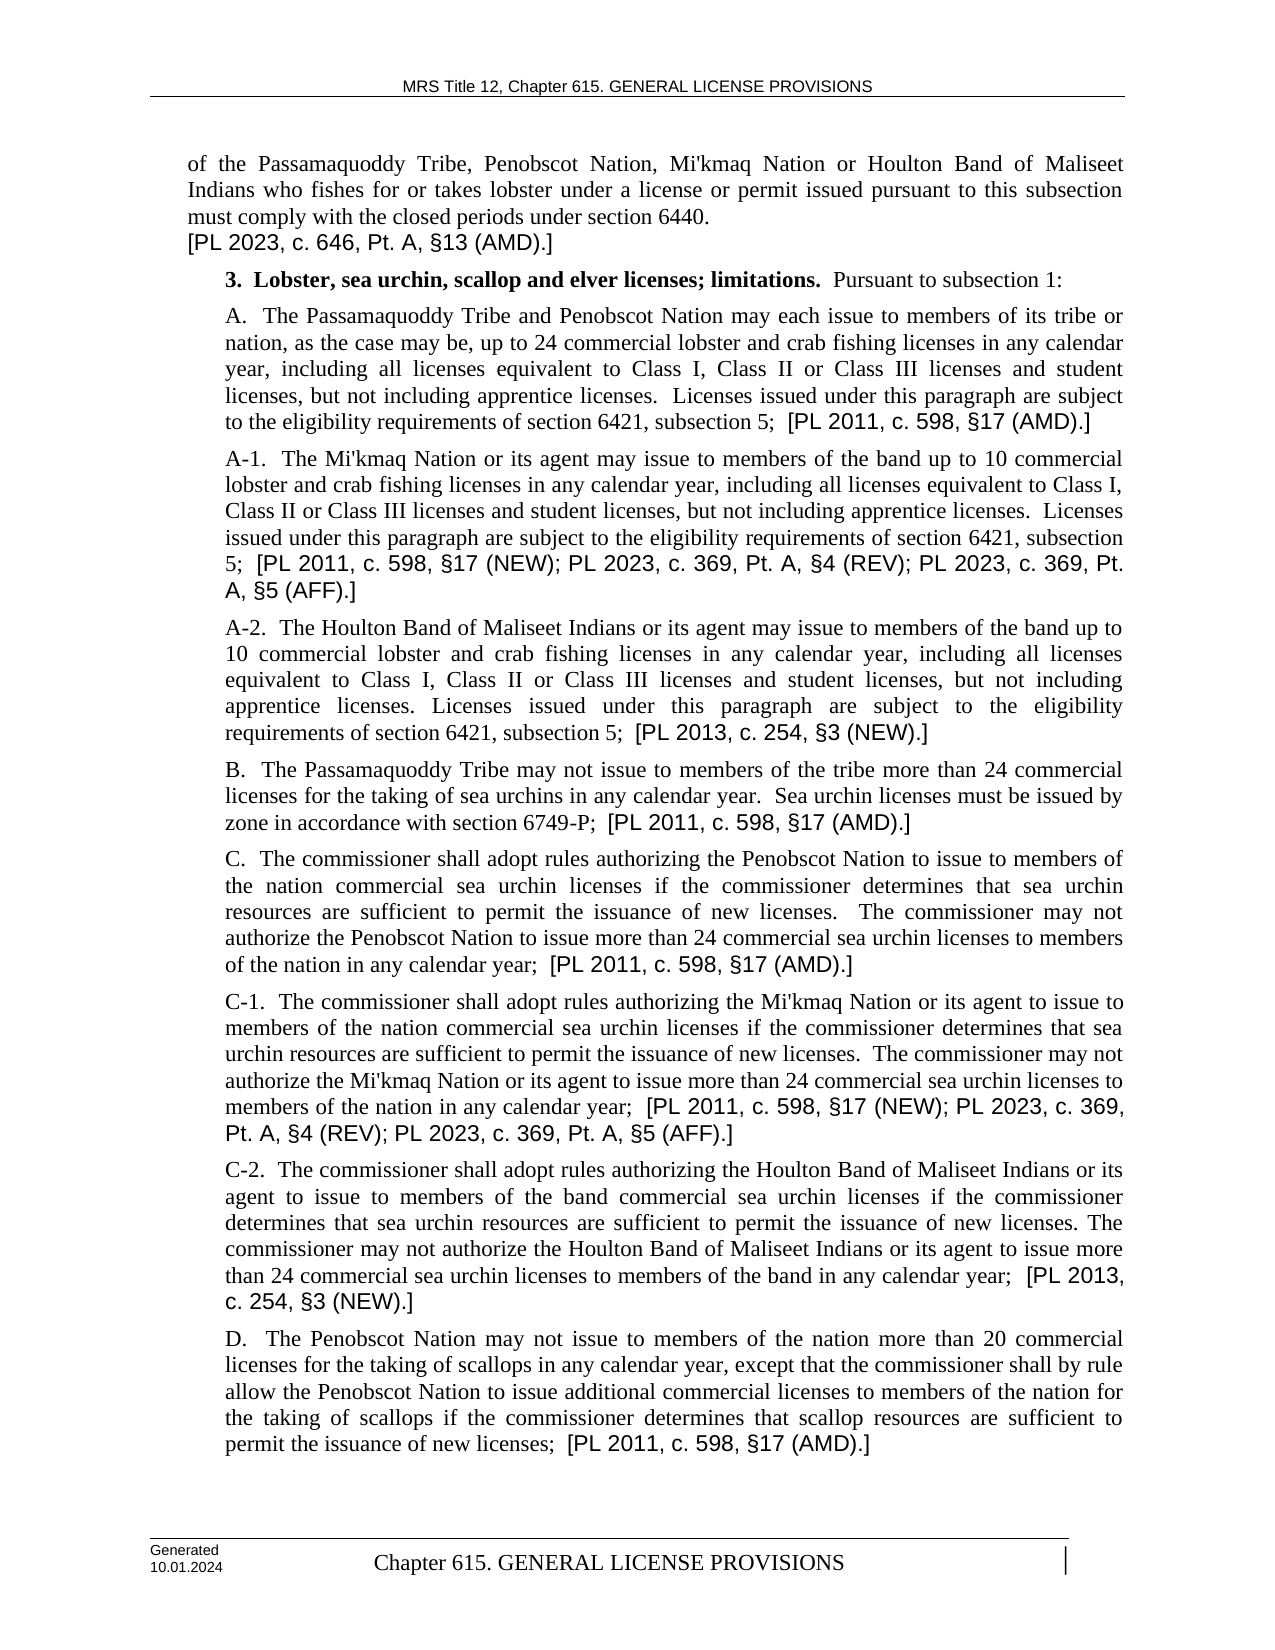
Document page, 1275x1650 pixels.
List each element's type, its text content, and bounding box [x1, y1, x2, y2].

text 3. Lobster, sea urchin, scallop and elver licenses; limitations. Pursuant to subsection 1: [187, 266, 1125, 292]
text C. The commissioner shall adopt rules authorizing the Penobscot Nation to issue to members of the nation commercial sea urchin licenses if the commissioner determines that sea urchin resources are sufficient to permit the issuance of new licenses. The commissioner may not authorize the Penobscot Nation to issue more than 24 commercial sea urchin licenses to members of the nation in any calendar year; [PL 2011, c. 598, §17 (AMD).] [225, 845, 1125, 977]
text C-1. The commissioner shall adopt rules authorizing the Mi'kmaq Nation or its agent to issue to members of the nation commercial sea urchin licenses if the commissioner determines that sea urchin resources are sufficient to permit the issuance of new licenses. The commissioner may not authorize the Mi'kmaq Nation or its agent to issue more than 24 commercial sea urchin licenses to members of the nation in any calendar year; [PL 2011, c. 598, §17 (NEW); PL 2023, c. 369, Pt. A, §4 (REV); PL 2023, c. 369, Pt. A, §5 (AFF).] [225, 988, 1125, 1146]
text A. The Passamaquoddy Tribe and Penobscot Nation may each issue to members of its tribe or nation, as the case may be, up to 24 commercial lobster and crab fishing licenses in any calendar year, including all licenses equivalent to Class I, Class II or Class III licenses and student licenses, but not including apprentice licenses. Licenses issued under this paragraph are subject to the eligibility requirements of section 6421, subsection 5; [PL 2011, c. 598, §17 (AMD).] [225, 303, 1125, 434]
text B. The Passamaquoddy Tribe may not issue to members of the tribe more than 24 commercial licenses for the taking of sea urchins in any calendar year. Sea urchin licenses must be issued by zone in accordance with section 6749‑P; [PL 2011, c. 598, §17 (AMD).] [225, 756, 1125, 835]
text [PL 2023, c. 646, Pt. A, §13 (AMD).] [187, 229, 1125, 255]
text D. The Penobscot Nation may not issue to members of the nation more than 20 commercial licenses for the taking of scallops in any calendar year, except that the commissioner shall by rule allow the Penobscot Nation to issue additional commercial licenses to members of the nation for the taking of scallops if the commissioner determines that scallop resources are sufficient to permit the issuance of new licenses; [PL 2011, c. 598, §17 (AMD).] [225, 1325, 1125, 1457]
text A-1. The Mi'kmaq Nation or its agent may issue to members of the band up to 10 commercial lobster and crab fishing licenses in any calendar year, including all licenses equivalent to Class I, Class II or Class III licenses and student licenses, but not including apprentice licenses. Licenses issued under this paragraph are subject to the eligibility requirements of section 6421, subsection 5; [PL 2011, c. 598, §17 (NEW); PL 2023, c. 369, Pt. A, §4 (REV); PL 2023, c. 369, Pt. A, §5 (AFF).] [225, 445, 1125, 603]
text C-2. The commissioner shall adopt rules authorizing the Houlton Band of Maliseet Indians or its agent to issue to members of the band commercial sea urchin licenses if the commissioner determines that sea urchin resources are sufficient to permit the issuance of new licenses. The commissioner may not authorize the Houlton Band of Maliseet Indians or its agent to issue more than 24 commercial sea urchin licenses to members of the band in any calendar year; [PL 2013, c. 254, §3 (NEW).] [225, 1156, 1125, 1314]
text A-2. The Houlton Band of Maliseet Indians or its agent may issue to members of the band up to 10 commercial lobster and crab fishing licenses in any calendar year, including all licenses equivalent to Class I, Class II or Class III licenses and student licenses, but not including apprentice licenses. Licenses issued under this paragraph are subject to the eligibility requirements of section 6421, subsection 5; [PL 2013, c. 254, §3 (NEW).] [225, 613, 1125, 745]
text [187, 150, 1125, 229]
